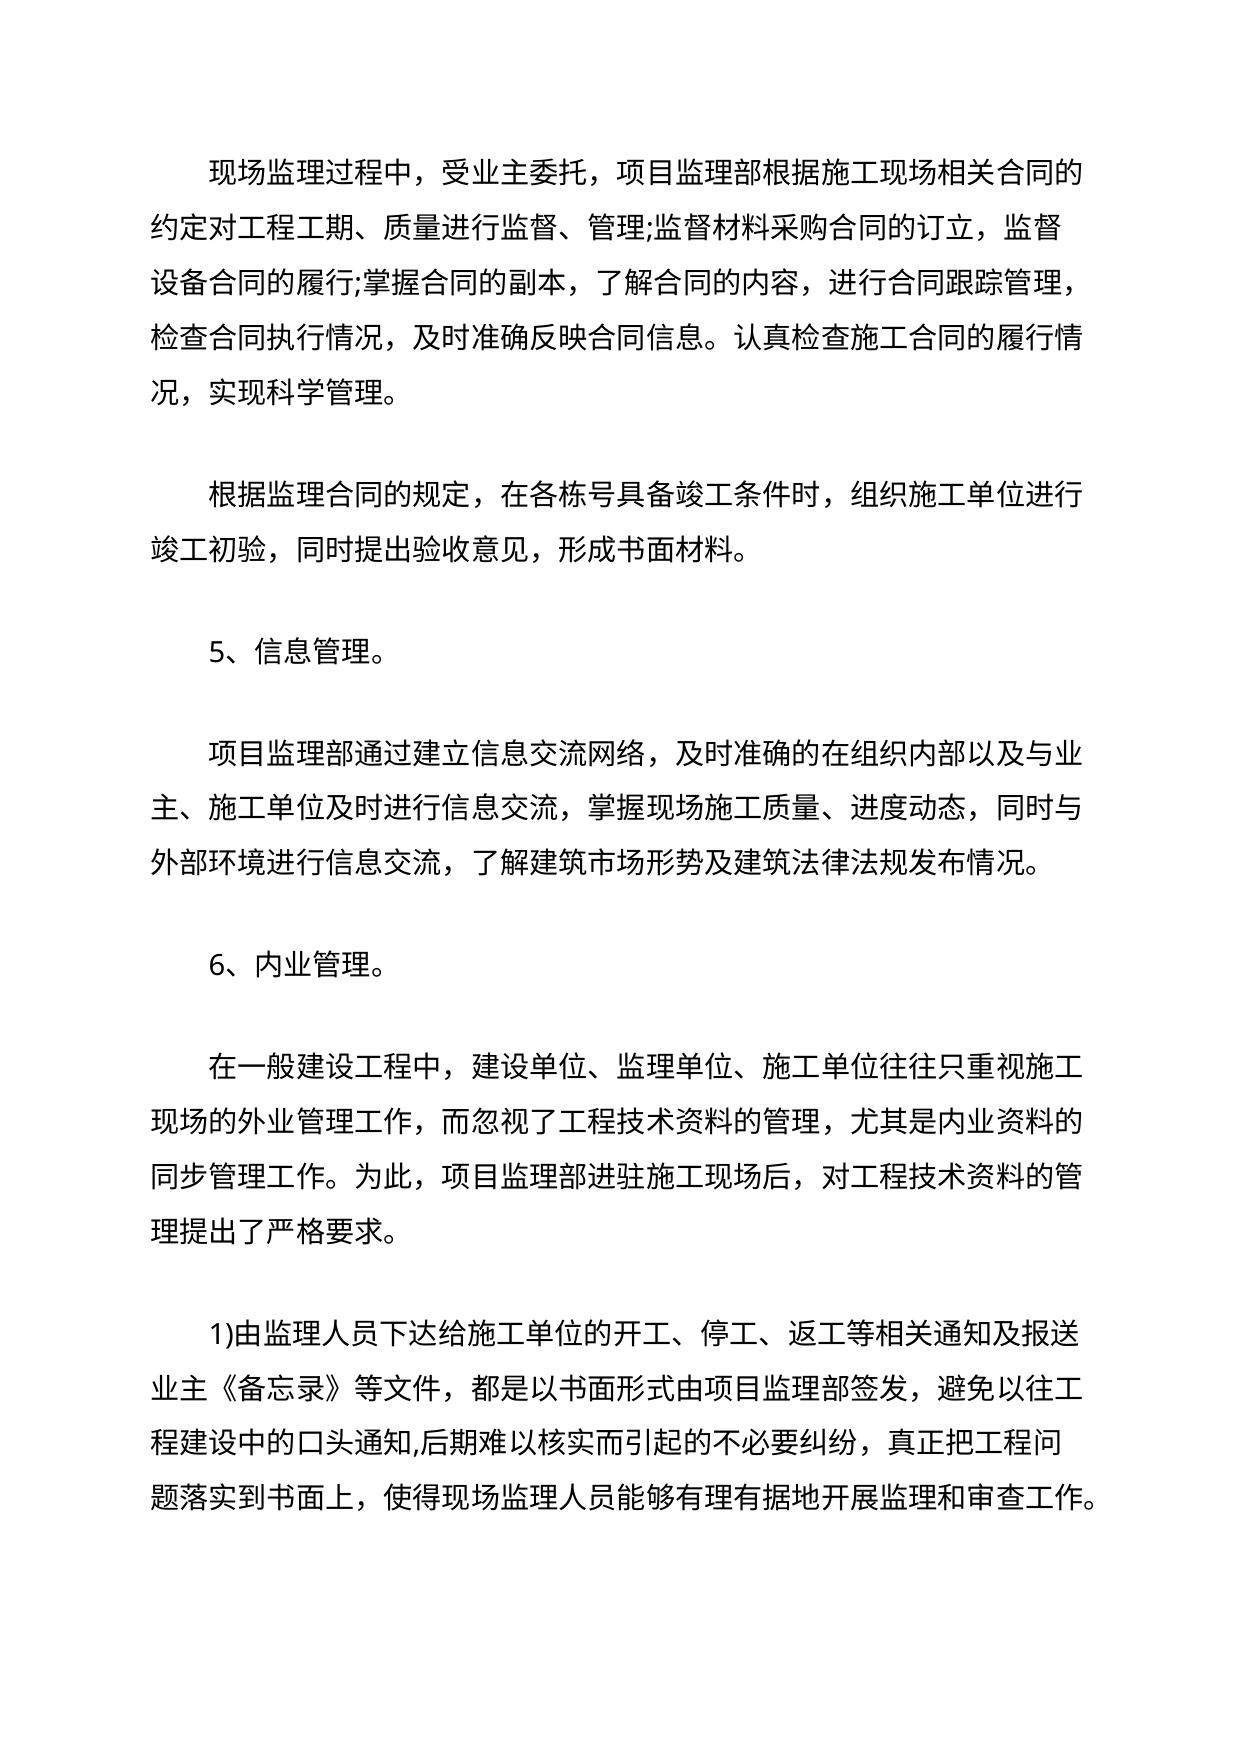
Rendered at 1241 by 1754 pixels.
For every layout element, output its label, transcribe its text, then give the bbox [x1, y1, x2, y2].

text 现场监理过程中，受业主委托，项目监理部根据施工现场相关合同的约定对工程工期、质量进行监督、管理;监督材料采购合同的订立，监督设备合同的履行;掌握合同的副本，了解合同的内容，进行合同跟踪管理，检查合同执行情况，及时准确反映合同信息。认真检查施工合同的履行情况，实现科学管理。 [150, 150, 1090, 412]
text 项目监理部通过建立信息交流网络，及时准确的在组织内部以及与业主、施工单位及时进行信息交流，掌握现场施工质量、进度动态，同时与外部环境进行信息交流，了解建筑市场形势及建筑法律法规发布情况。 [150, 730, 1090, 882]
text 5、信息管理。 [150, 628, 1090, 671]
text 6、内业管理。 [150, 942, 1090, 984]
text 1)由监理人员下达给施工单位的开工、停工、返工等相关通知及报送业主《备忘录》等文件，都是以书面形式由项目监理部签发，避免以往工程建设中的口头通知,后期难以核实而引起的不必要纠纷，真正把工程问题落实到书面上，使得现场监理人员能够有理有据地开展监理和审查工作。 [150, 1310, 1090, 1517]
text 根据监理合同的规定，在各栋号具备竣工条件时，组织施工单位进行竣工初验，同时提出验收意见，形成书面材料。 [150, 472, 1090, 569]
text 在一般建设工程中，建设单位、监理单位、施工单位往往只重视施工现场的外业管理工作，而忽视了工程技术资料的管理，尤其是内业资料的同步管理工作。为此，项目监理部进驻施工现场后，对工程技术资料的管理提出了严格要求。 [150, 1044, 1090, 1251]
